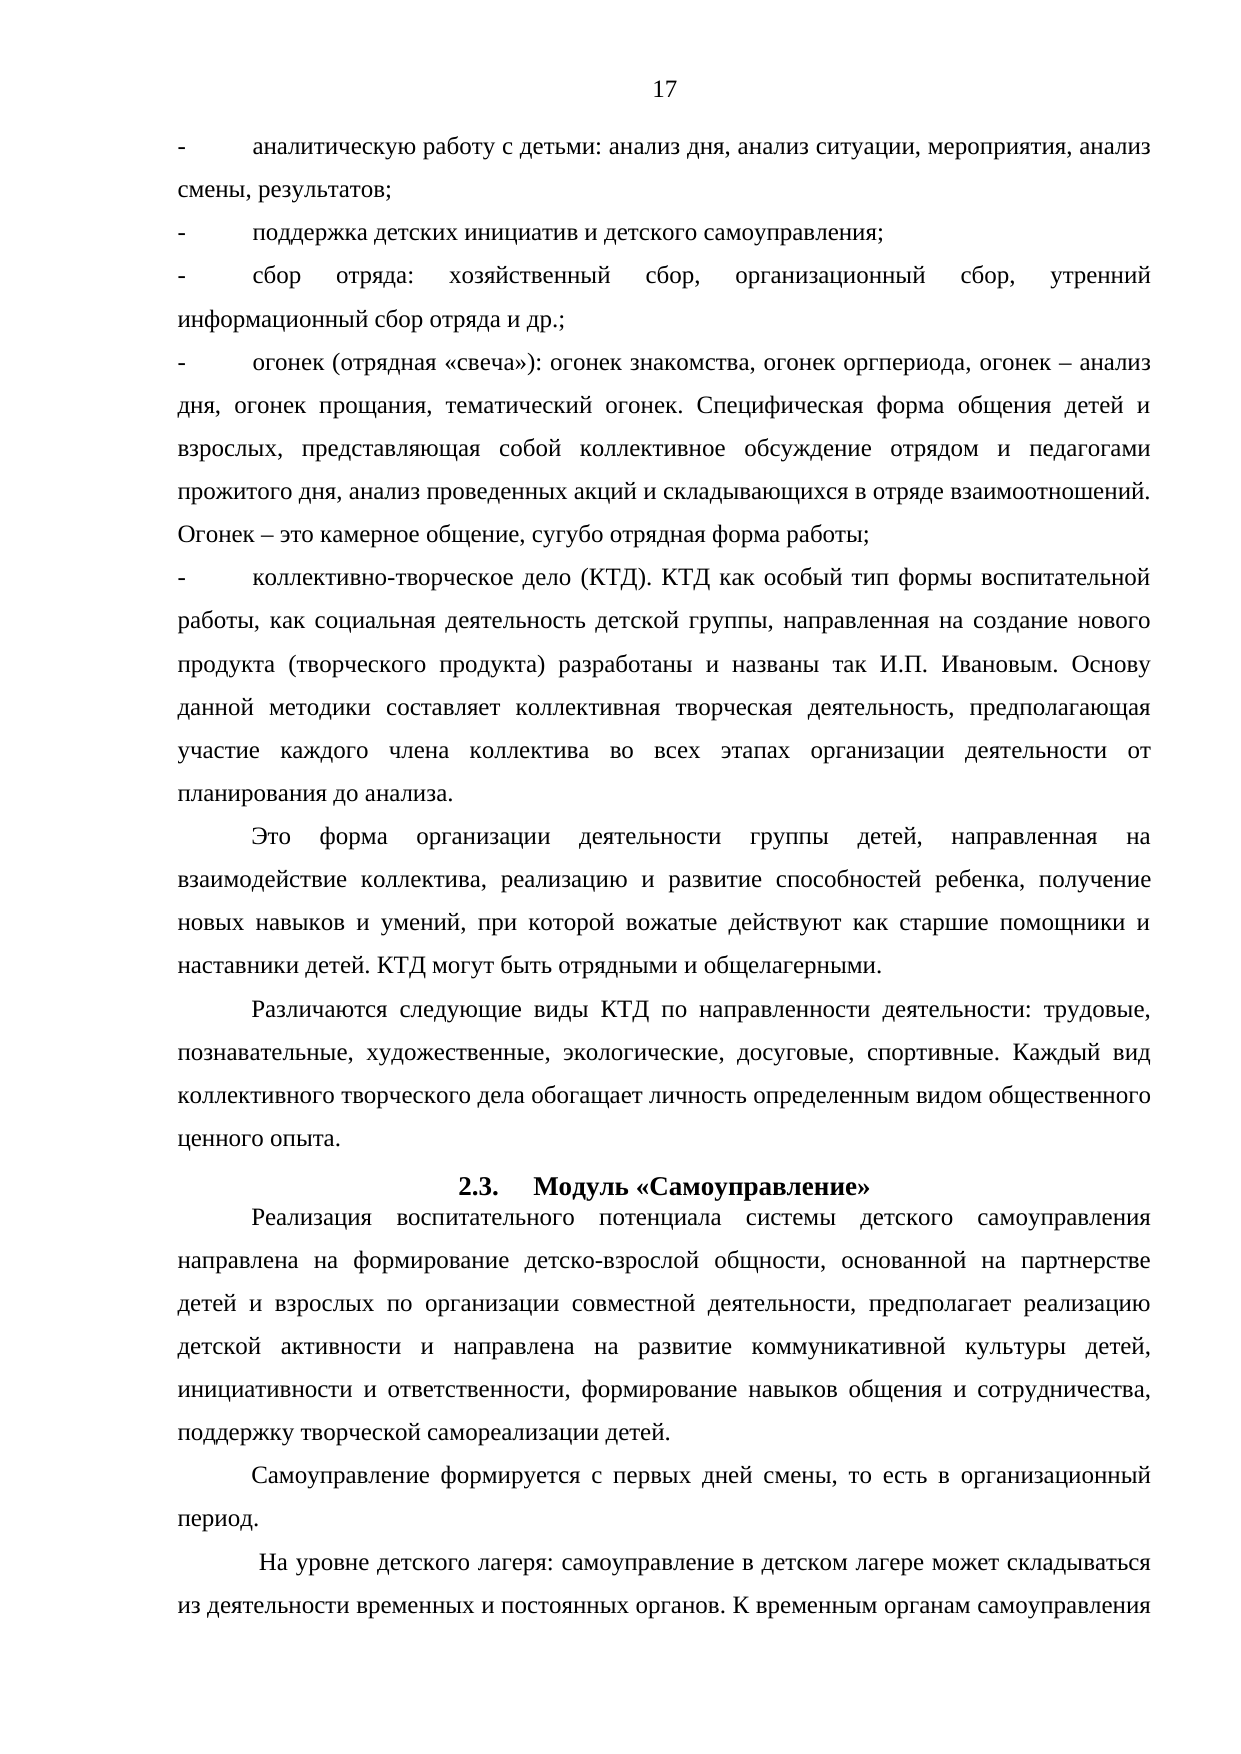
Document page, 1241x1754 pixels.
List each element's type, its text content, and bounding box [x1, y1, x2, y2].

text Самоуправление формируется с первых дней смены, то есть в организационный период. [177, 1460, 1152, 1532]
text - поддержка детских инициатив и детского самоуправления; [177, 217, 1152, 246]
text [177, 1547, 1152, 1618]
text Различаются следующие виды КТД по направленности деятельности: трудовые, познавательные, художественные, экологические, досуговые, спортивные. Каждый вид коллективного творческого дела обогащает личность определенным видом общественного ценного опыта. [177, 994, 1152, 1152]
text - сбор отряда: хозяйственный сбор, организационный сбор, утренний информационный сбор отряда и др.; [177, 261, 1152, 332]
text Это форма организации деятельности группы детей, направленная на взаимодействие коллектива, реализацию и развитие способностей ребенка, получение новых навыков и умений, при которой вожатые действуют как старшие помощники и наставники детей. КТД могут быть отрядными и общелагерными. [177, 821, 1152, 979]
subtitle 2.3. Модуль «Самоуправление» [177, 1170, 1152, 1202]
text - коллективно-творческое дело (КТД). КТД как особый тип формы воспитательной работы, как социальная деятельность детской группы, направленная на создание нового продукта (творческого продукта) разработаны и названы так И.П. Ивановым. Основу данной методики составляет коллективная творческая деятельность, предполагающая участие каждого члена коллектива во всех этапах организации деятельности от планирования до анализа. [177, 562, 1152, 807]
text Реализация воспитательного потенциала системы детского самоуправления направлена на формирование детско-взрослой общности, основанной на партнерстве детей и взрослых по организации совместной деятельности, предполагает реализацию детской активности и направлена на развитие коммуникативной культуры детей, инициативности и ответственности, формирование навыков общения и сотрудничества, поддержку творческой самореализации детей. [177, 1202, 1152, 1446]
text - огонек (отрядная «свеча»): огонек знакомства, огонек оргпериода, огонек – анализ дня, огонек прощания, тематический огонек. Специфическая форма общения детей и взрослых, представляющая собой коллективное обсуждение отрядом и педагогами прожитого дня, анализ проведенных акций и складывающихся в отряде взаимоотношений. Огонек – это камерное общение, сугубо отрядная форма работы; [177, 347, 1152, 548]
text - аналитическую работу с детьми: анализ дня, анализ ситуации, мероприятия, анализ смены, результатов; [177, 131, 1152, 203]
